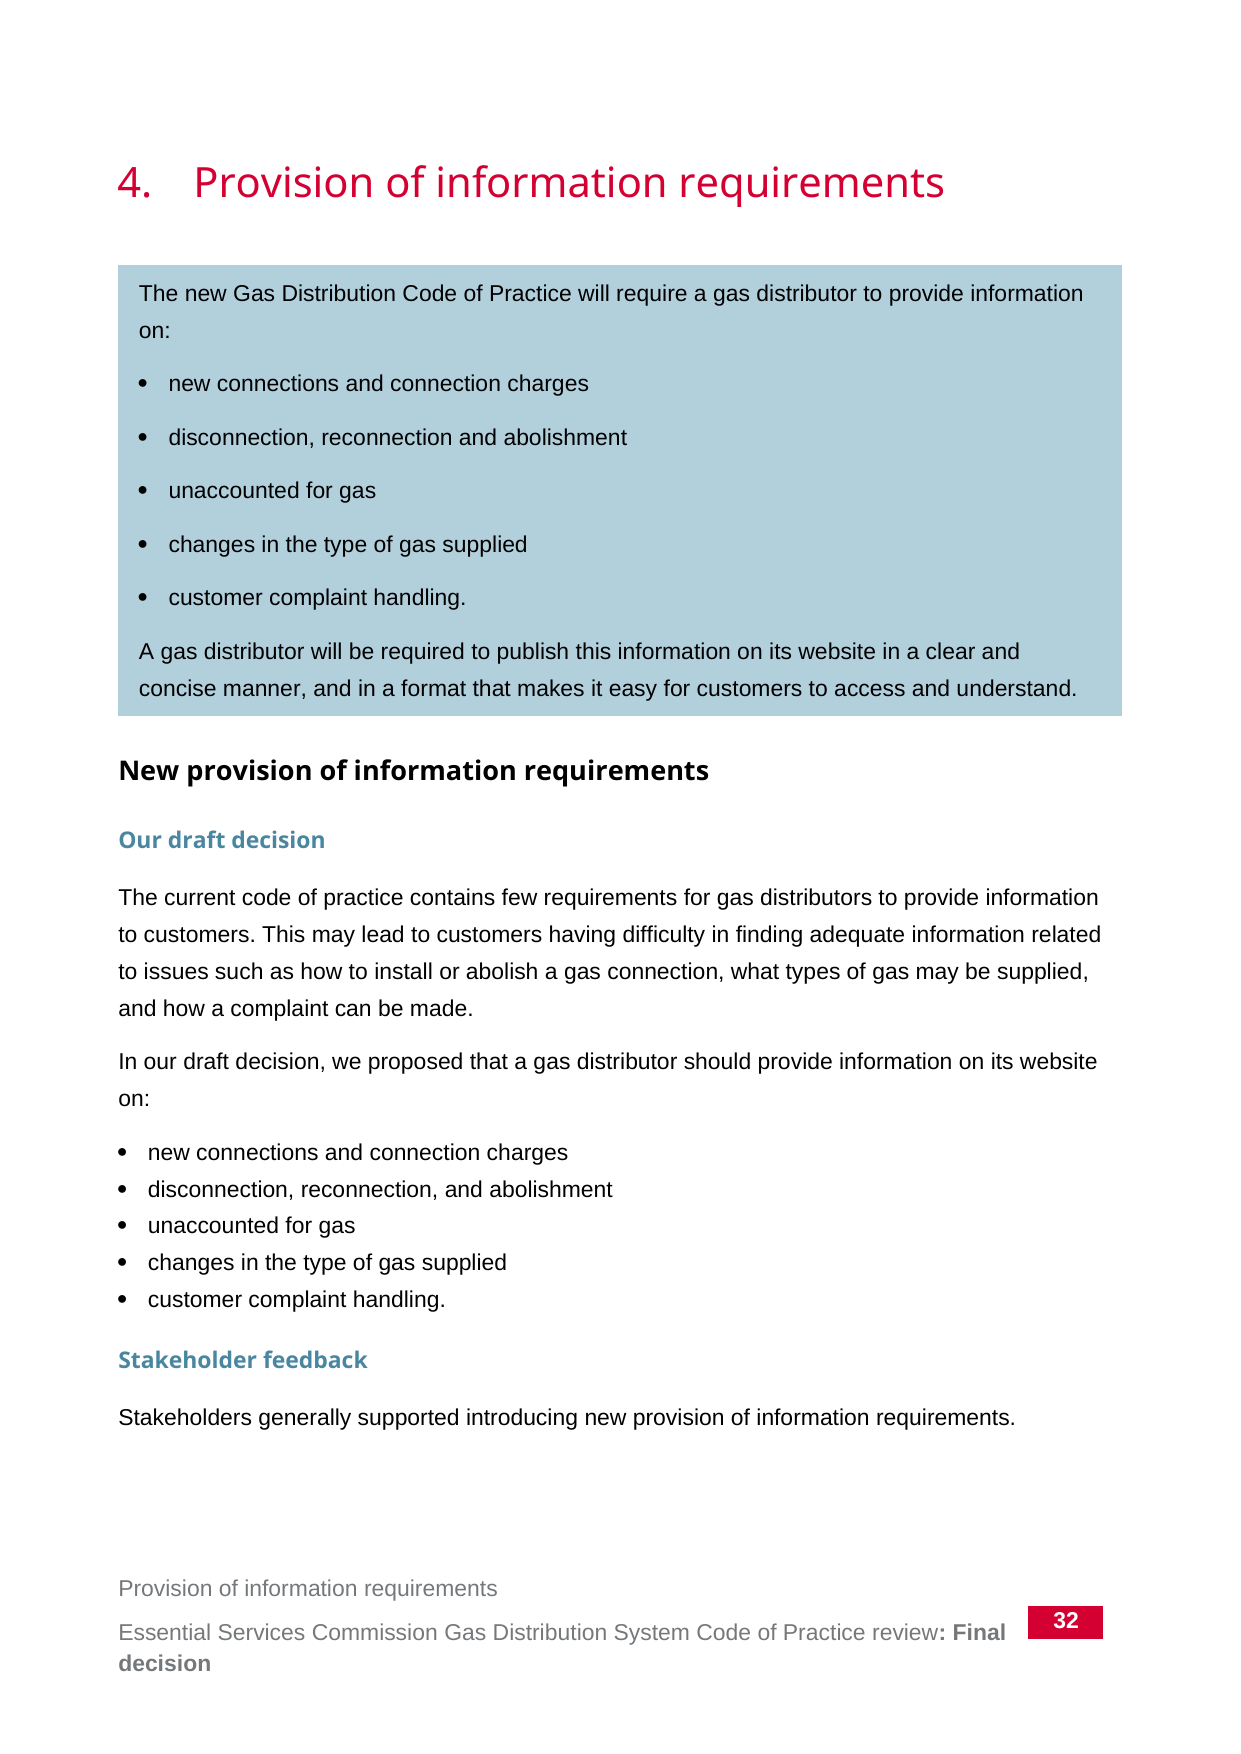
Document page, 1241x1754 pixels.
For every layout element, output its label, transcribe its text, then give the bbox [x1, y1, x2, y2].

text In our draft decision, we proposed that a gas distributor should provide information on its website on: [118, 1048, 1122, 1111]
text The new Gas Distribution Code of Practice will require a gas distributor to provide information on: [130, 278, 1110, 343]
text new connections and connection charges [118, 1139, 1122, 1165]
text unaccounted for gas [130, 463, 1110, 504]
text customer complaint handling. [130, 570, 1110, 611]
text customer complaint handling. [118, 1286, 1122, 1312]
text disconnection, reconnection and abolishment [130, 409, 1110, 450]
text disconnection, reconnection, and abolishment [118, 1176, 1122, 1202]
text changes in the type of gas supplied [130, 516, 1110, 557]
subtitle Stakeholder feedback [118, 1344, 1122, 1375]
subtitle New provision of information requirements [118, 751, 1122, 788]
text Stakeholders generally supported introducing new provision of information requirements. [118, 1404, 1122, 1431]
text unaccounted for gas [118, 1212, 1122, 1239]
text The current code of practice contains few requirements for gas distributors to provide information to customers. This may lead to customers having difficulty in finding adequate information related to issues such as how to install or abolish a gas connection, what types of gas may be supplied, and how a complaint can be made. [118, 884, 1122, 1021]
subtitle Provision of information requirements [117, 152, 1122, 209]
subtitle Our draft decision [118, 824, 1122, 855]
text changes in the type of gas supplied [118, 1249, 1122, 1276]
text A gas distributor will be required to publish this information on its website in a clear and concise manner, and in a format that makes it easy for customers to access and understand. [130, 623, 1110, 703]
text new connections and connection charges [130, 356, 1110, 397]
